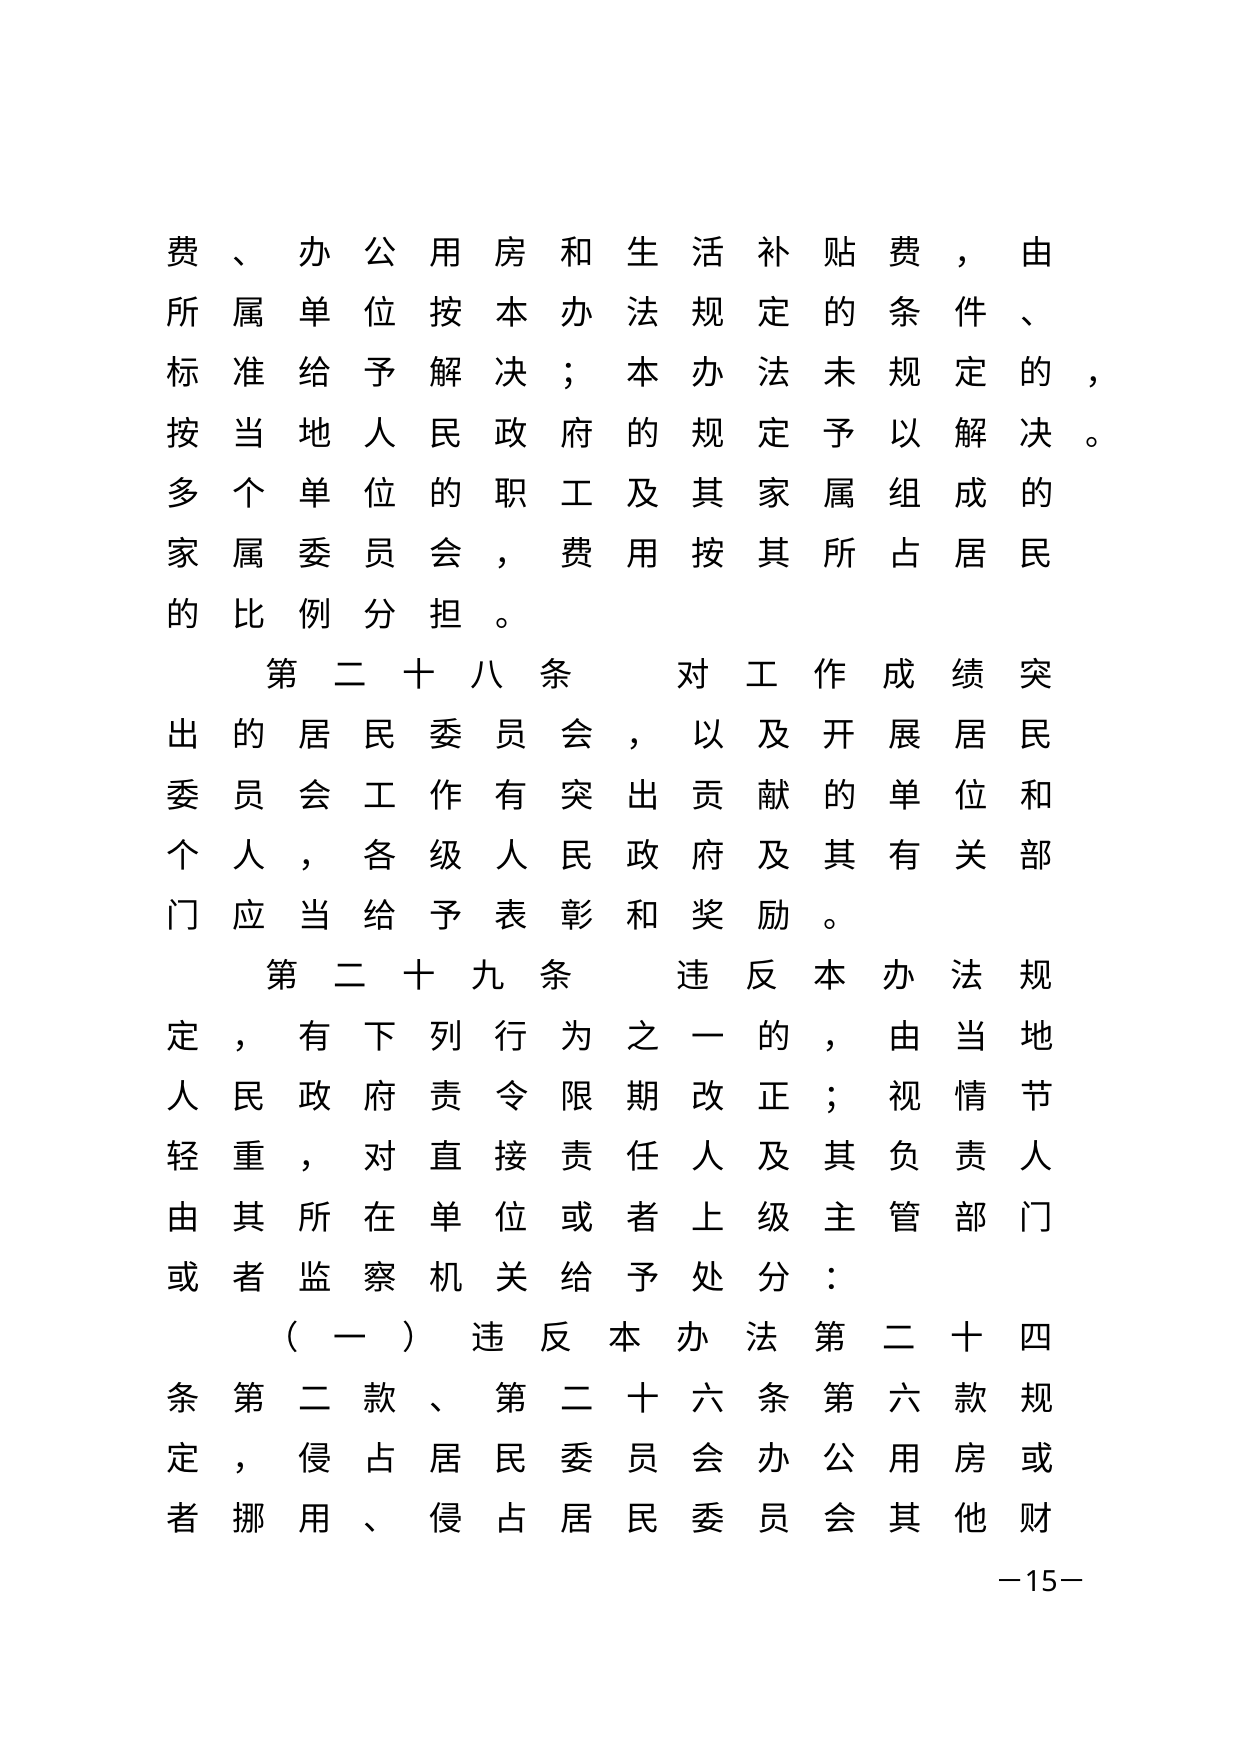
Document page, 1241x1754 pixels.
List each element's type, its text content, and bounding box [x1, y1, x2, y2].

text 第二十八条 对工作成绩突出的居民委员会，以及开展居民委员会工作有突出贡献的单位和个人，各级人民政府及其有关部门应当给予表彰和奖励。 [167, 642, 1085, 943]
text （一）违反本办法第二十四条第二款、第二十六条第六款规定，侵占居民委员会办公用房或者挪用、侵占居民委员会其他财产的； [167, 1305, 1085, 1546]
text 第二十九条 违反本办法规定，有下列行为之一的，由当地人民政府责令限期改正；视情节轻重，对直接责任人及其负责人由其所在单位或者上级主管部门或者监察机关给予处分： [167, 943, 1085, 1305]
